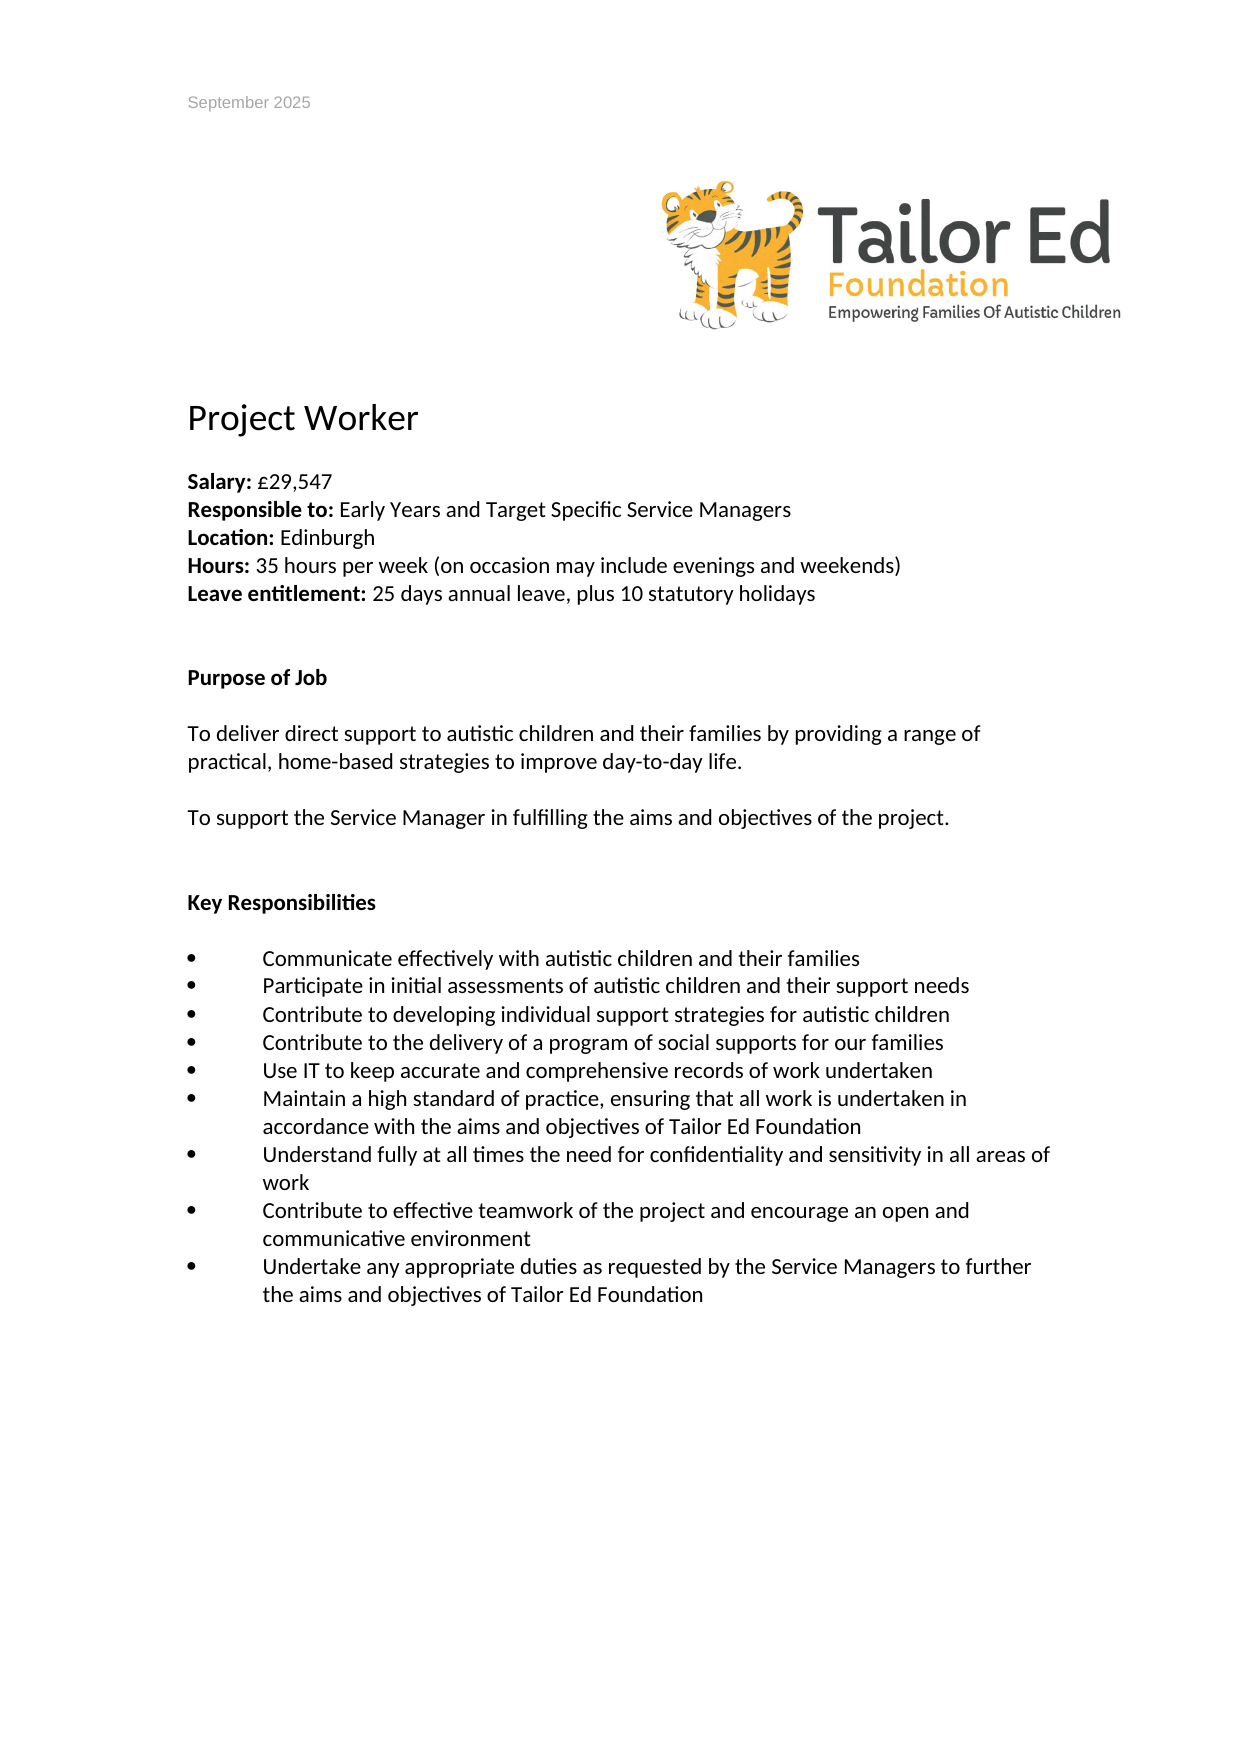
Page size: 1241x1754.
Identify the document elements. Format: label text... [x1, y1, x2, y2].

text Responsible to: Early Years and Target Specific Service Managers [187, 495, 1053, 523]
text Leave entitlement: 25 days annual leave, plus 10 statutory holidays [187, 579, 1053, 607]
list Understand fully at all times the need for confidentiality and sensitivity in all areas of work [187, 1140, 1053, 1196]
list Participate in initial assessments of autistic children and their support needs [187, 972, 1053, 1000]
list Communicate effectively with autistic children and their families [187, 944, 1053, 972]
picture [659, 179, 1125, 338]
list Undertake any appropriate duties as requested by the Service Managers to further the aims and objectives of Tailor Ed Foundation [187, 1252, 1053, 1308]
list Maintain a high standard of practice, ensuring that all work is undertaken in accordance with the aims and objectives of Tailor Ed Foundation [187, 1084, 1053, 1140]
text To deliver direct support to autistic children and their families by providing a range of practical, home-based strategies to improve day-to-day life. [187, 719, 1053, 776]
text Hours: 35 hours per week (on occasion may include evenings and weekends) [187, 551, 1053, 579]
text Purpose of Job [187, 663, 1053, 691]
list Contribute to effective teamwork of the project and encourage an open and communicative environment [187, 1196, 1053, 1252]
list Contribute to the delivery of a program of social supports for our families [187, 1028, 1053, 1056]
text Project Worker [187, 393, 1125, 439]
text Location: Edinburgh [187, 523, 1053, 551]
text Key Responsibilities [187, 888, 1053, 916]
list Use IT to keep accurate and comprehensive records of work undertaken [187, 1056, 1053, 1084]
text To support the Service Manager in fulfilling the aims and objectives of the project. [187, 803, 1053, 832]
text Salary: £29,547 [187, 467, 1053, 495]
list Contribute to developing individual support strategies for autistic children [187, 1000, 1053, 1028]
